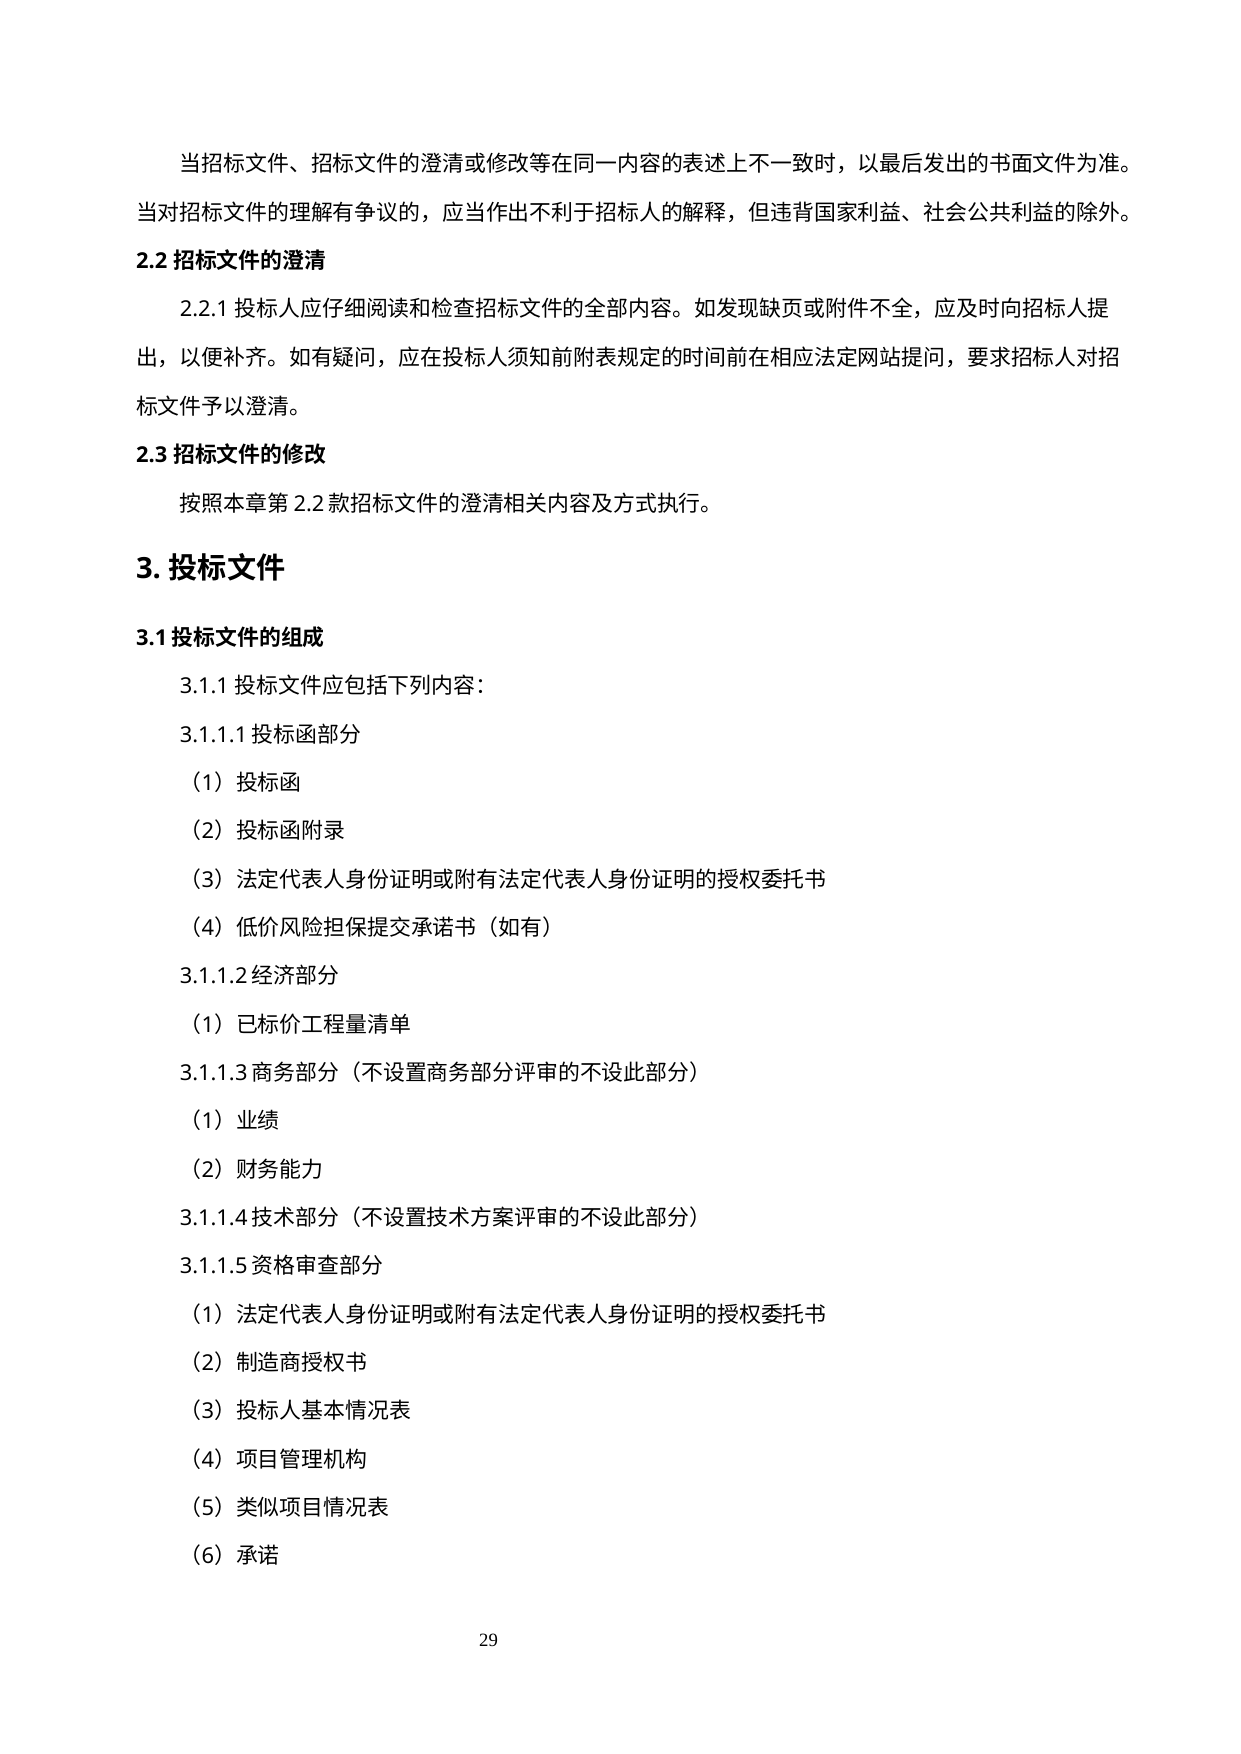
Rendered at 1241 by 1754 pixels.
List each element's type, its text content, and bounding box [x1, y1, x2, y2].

text 3.1.1 投标文件应包括下列内容： [136, 668, 1122, 701]
text （4）项目管理机构 [136, 1441, 1122, 1474]
text （1）法定代表人身份证明或附有法定代表人身份证明的授权委托书 [136, 1296, 1122, 1329]
text 3.1.1.5资格审查部分 [136, 1248, 1122, 1281]
text （1）投标函 [136, 765, 1122, 797]
text （3）投标人基本情况表 [136, 1393, 1122, 1426]
text 3.1.1.4技术部分（不设置技术方案评审的不设此部分） [136, 1200, 1122, 1232]
text （4）低价风险担保提交承诺书（如有） [136, 910, 1122, 942]
text （6）承诺 [136, 1538, 1122, 1571]
text （2）制造商授权书 [136, 1345, 1122, 1377]
text （1）业绩 [136, 1103, 1122, 1136]
subtitle 2.3 招标文件的修改 [136, 437, 1122, 469]
text 2.2.1 投标人应仔细阅读和检查招标文件的全部内容。如发现缺页或附件不全，应及时向招标人提出，以便补齐。如有疑问，应在投标人须知前附表规定的时间前在相应法定网站提问，要求招标人对招标文件予以澄清。 [136, 291, 1122, 421]
text （3）法定代表人身份证明或附有法定代表人身份证明的授权委托书 [136, 861, 1122, 894]
text 3.1.1.3商务部分（不设置商务部分评审的不设此部分） [136, 1055, 1122, 1087]
text 按照本章第2.2款招标文件的澄清相关内容及方式执行。 [136, 485, 1122, 518]
subtitle 2.2 招标文件的澄清 [136, 243, 1122, 275]
text （2）财务能力 [136, 1151, 1122, 1184]
text （2）投标函附录 [136, 813, 1122, 846]
subtitle 3.1投标文件的组成 [136, 620, 1122, 652]
text 3.1.1.1投标函部分 [136, 716, 1122, 749]
text 3.1.1.2经济部分 [136, 958, 1122, 991]
text （5）类似项目情况表 [136, 1490, 1122, 1522]
text 当招标文件、招标文件的澄清或修改等在同一内容的表述上不一致时，以最后发出的书面文件为准。当对招标文件的理解有争议的，应当作出不利于招标人的解释，但违背国家利益、社会公共利益的除外。 [136, 146, 1122, 227]
text （1）已标价工程量清单 [136, 1006, 1122, 1039]
subtitle 3. 投标文件 [136, 534, 1122, 599]
